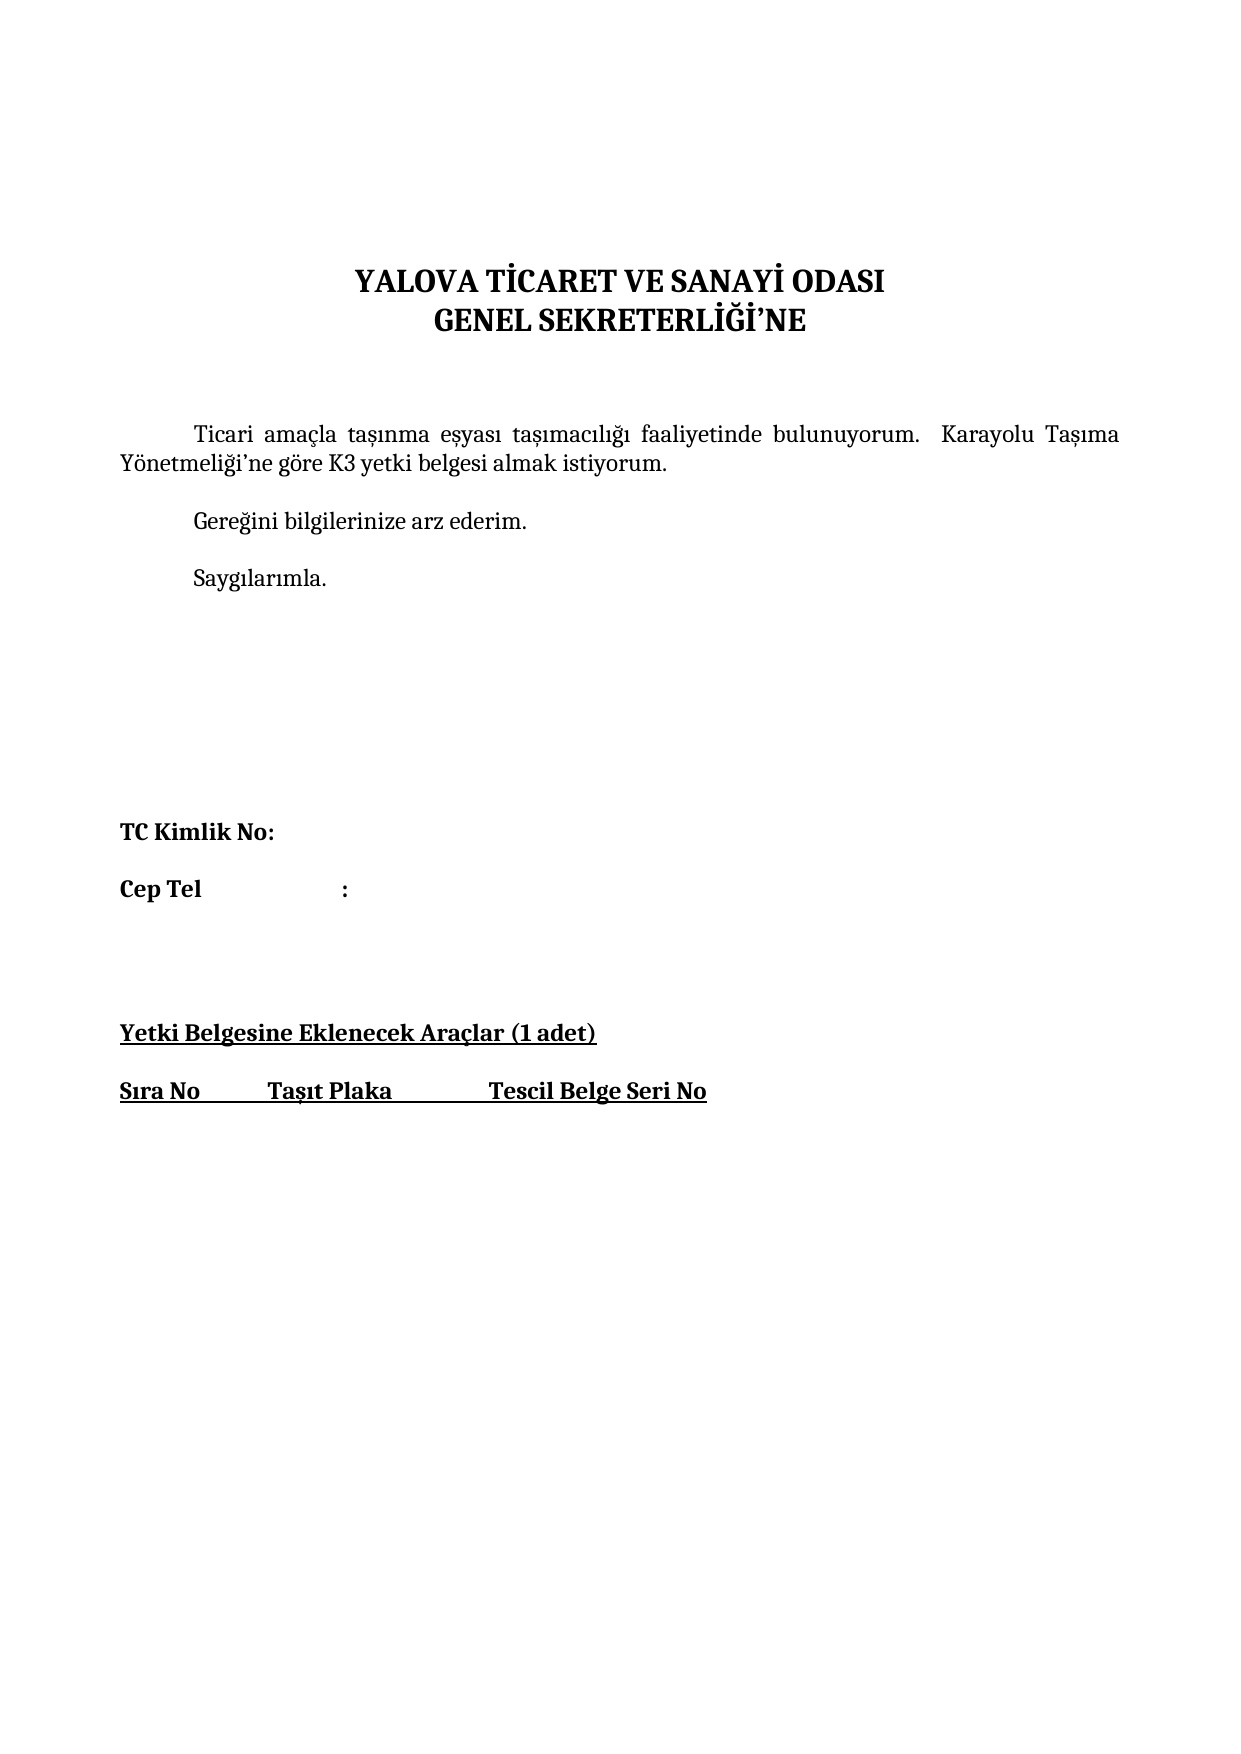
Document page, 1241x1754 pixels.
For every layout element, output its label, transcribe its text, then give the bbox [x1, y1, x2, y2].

text YALOVA TİCARET VE SANAYİ ODASI GENEL SEKRETERLİĞİ’NE [120, 263, 1120, 339]
text TC Kimlik No : [120, 818, 1120, 847]
text Ticari amaçla taşınma eşyası taşımacılığı faaliyetinde bulunuyorum. Karayolu Taşıma Yönetmeliği’ne göre K3 yetki belgesi almak istiyorum. [120, 420, 1120, 478]
text Yetki Belgesine Eklenecek Araçlar (1 adet) [120, 1019, 1120, 1048]
text Gereğini bilgilerinize arz ederim. [120, 507, 1120, 535]
text Sıra No Taşıt Plaka Tescil Belge Seri No [120, 1077, 1120, 1105]
text Cep Tel : [120, 875, 1120, 904]
text Saygılarımla. [120, 564, 1120, 593]
